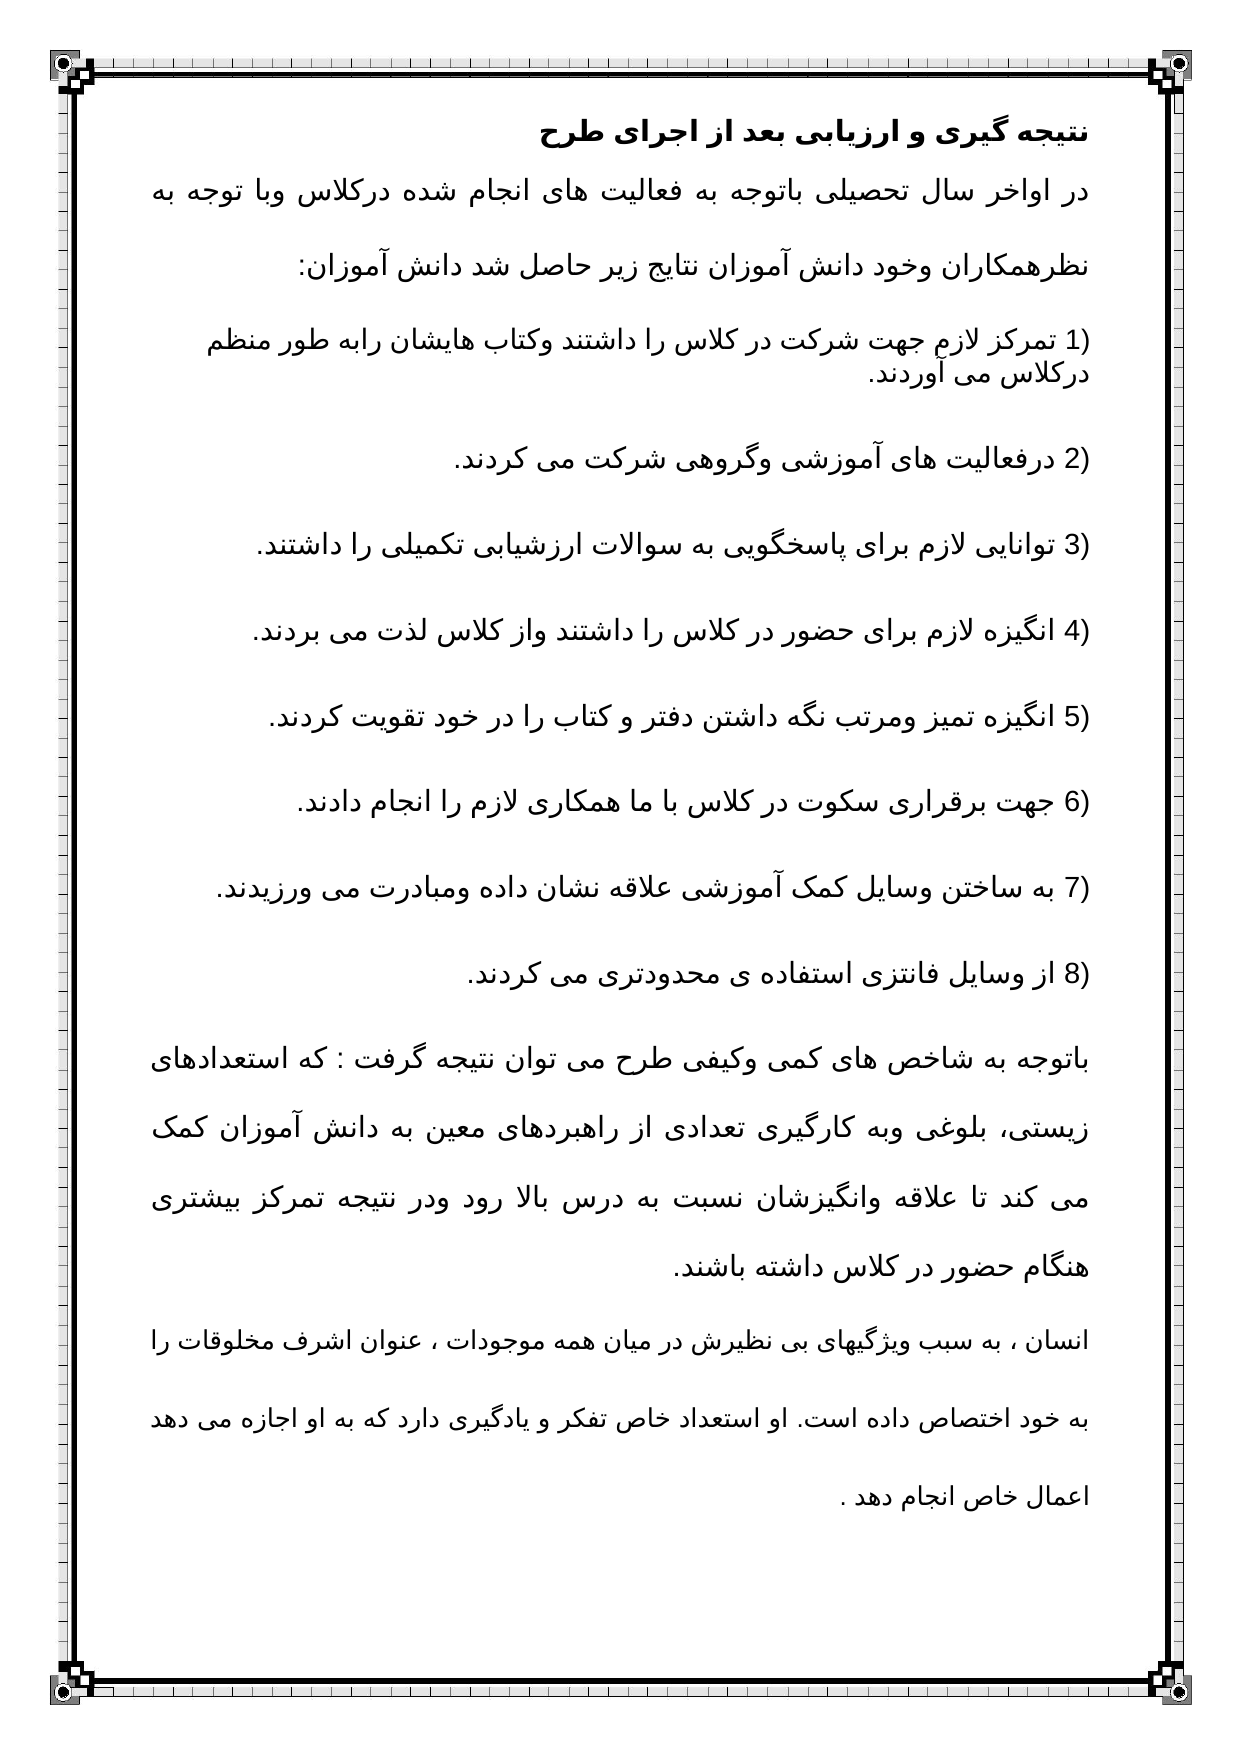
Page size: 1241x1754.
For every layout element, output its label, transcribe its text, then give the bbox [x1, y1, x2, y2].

picture [49, 49, 1192, 1705]
text (2 درفعالیت های آموزشی وگروهی شرکت می کردند. [150, 442, 1090, 475]
text نتیجه گیری و ارزیابی بعد از اجرای طرح [150, 114, 1090, 148]
text باتوجه به شاخص های کمی وکیفی طرح می توان نتیجه گرفت : که استعدادهای زیستی، بلوغی وبه کارگیری تعدادی از راهبردهای معین به دانش آموزان کمک می کند تا علاقه وانگیزشان نسبت به درس بالا رود ودر نتیجه تمرکز بیشتری هنگام حضور در کلاس داشته باشند. [150, 1041, 1090, 1283]
text انسان ، به سبب ویژگیهای بی نظیرش در میان همه موجودات ، عنوان اشرف مخلوقات را به خود اختصاص داده است. او استعداد خاص تفکر و یادگیری دارد که به او اجازه می دهد اعمال خاص انجام دهد . [150, 1325, 1090, 1511]
text (5 انگیزه تمیز ومرتب نگه داشتن دفتر و کتاب را در خود تقویت کردند. [150, 698, 1090, 732]
text (3 توانایی لازم برای پاسخگویی به سوالات ارزشیابی تکمیلی را داشتند. [150, 527, 1090, 561]
text (7 به ساختن وسایل کمک آموزشی علاقه نشان داده ومبادرت می ورزیدند. [150, 870, 1090, 903]
text (8 از وسایل فانتزی استفاده ی محدودتری می کردند. [150, 956, 1090, 989]
text (4 انگیزه لازم برای حضور در کلاس را داشتند واز کلاس لذت می بردند. [150, 613, 1090, 646]
text در اواخر سال تحصیلی باتوجه به فعالیت های انجام شده درکلاس وبا توجه به نظرهمکاران وخود دانش آموزان نتایج زیر حاصل شد دانش آموزان: [150, 173, 1090, 281]
text (6 جهت برقراری سکوت در کلاس با ما همکاری لازم را انجام دادند. [150, 784, 1090, 818]
text (1 تمرکز لازم جهت شرکت در کلاس را داشتند وکتاب هایشان رابه طور منظم درکلاس می آوردند. [150, 323, 1090, 388]
